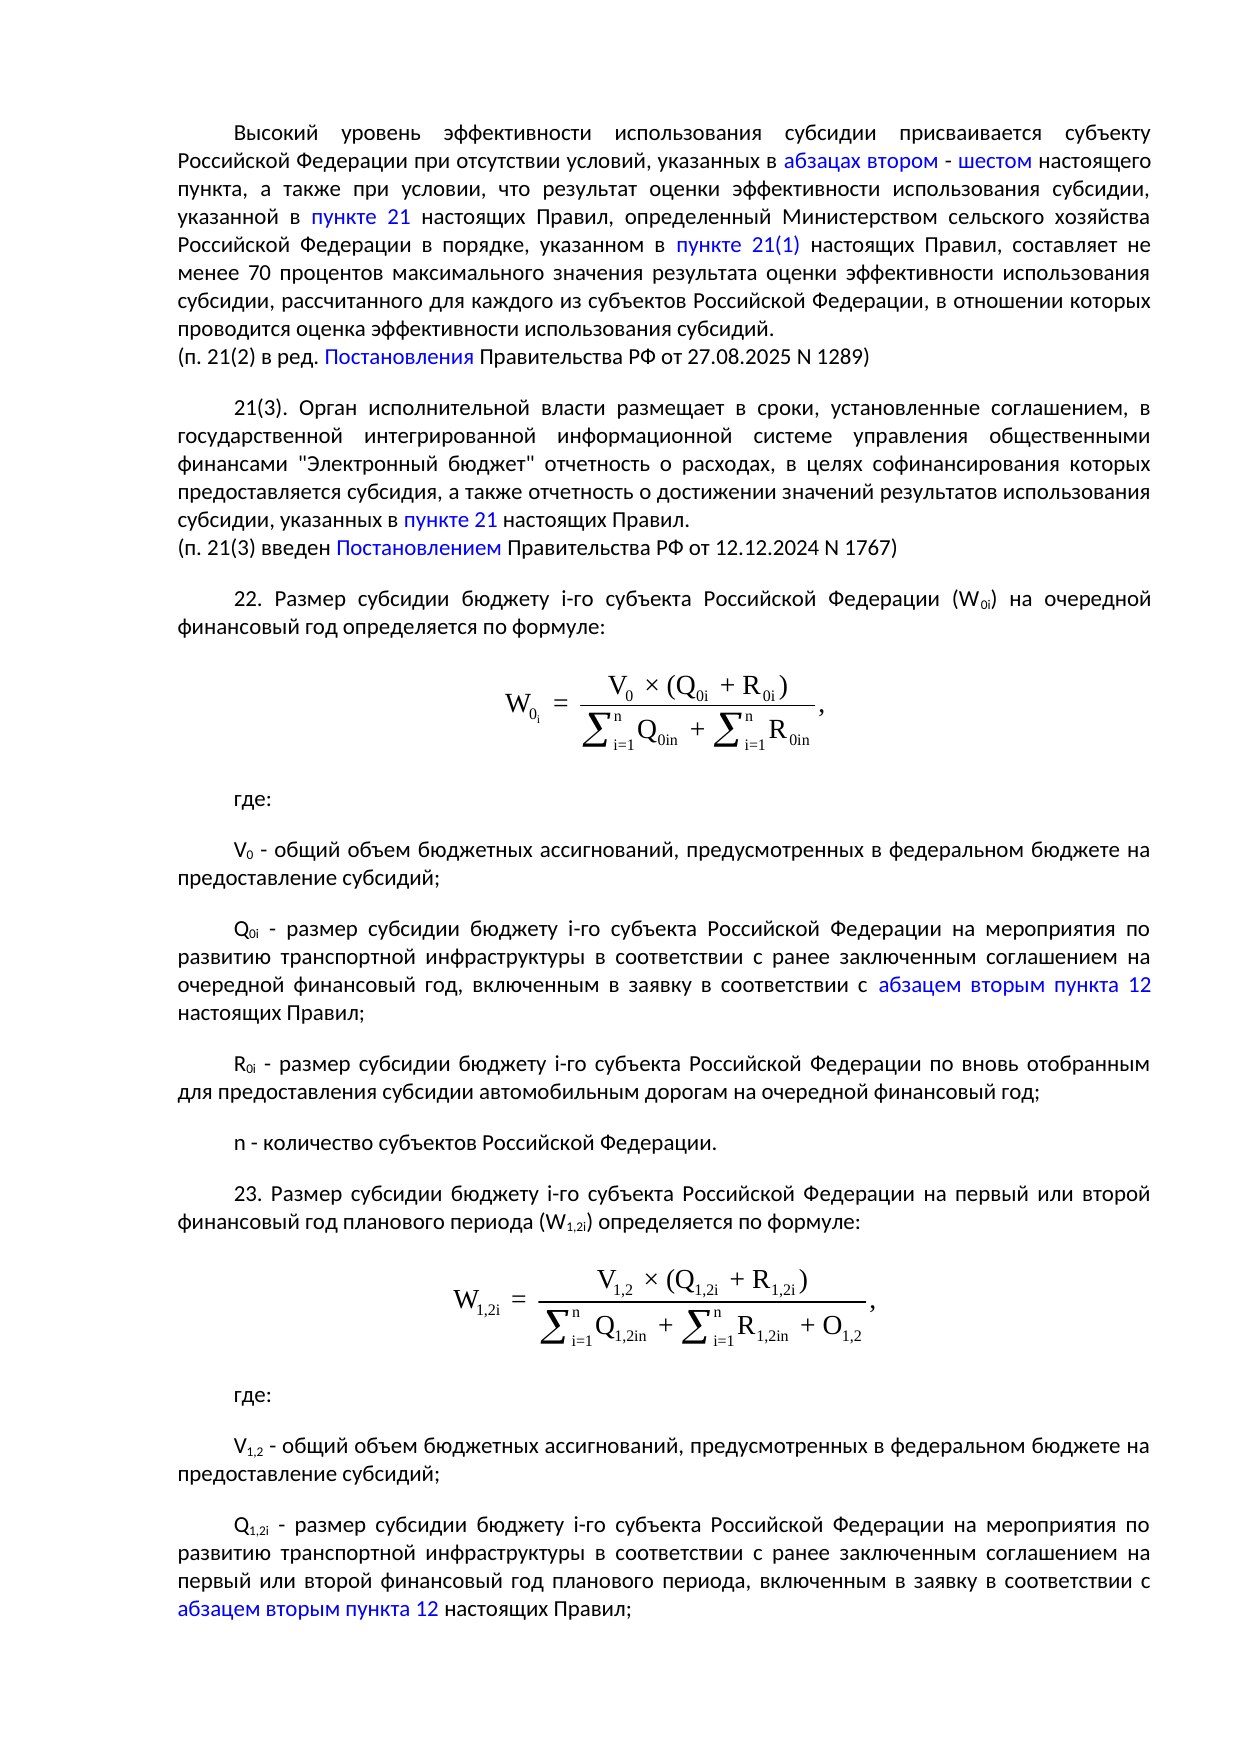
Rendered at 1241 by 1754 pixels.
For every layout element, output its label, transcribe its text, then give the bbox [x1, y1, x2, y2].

text (п. 21(2) в ред. Постановления Правительства РФ от 27.08.2025 N 1289) [177, 342, 1152, 370]
text n - количество субъектов Российской Федерации. [177, 1128, 1152, 1156]
text 21(3). Орган исполнительной власти размещает в сроки, установленные соглашением, в государственной интегрированной информационной системе управления общественными финансами "Электронный бюджет" отчетность о расходах, в целях софинансирования которых предоставляется субсидия, а также отчетность о достижении значений результатов использования субсидии, указанных в пункте 21 настоящих Правил. [177, 393, 1152, 533]
text (п. 21(3) введен Постановлением Правительства РФ от 12.12.2024 N 1767) [177, 533, 1152, 561]
text Q0i - размер субсидии бюджету i-го субъекта Российской Федерации на мероприятия по развитию транспортной инфраструктуры в соответствии с ранее заключенным соглашением на очередной финансовый год, включенным в заявку в соответствии с абзацем вторым пункта 12 настоящих Правил; [177, 914, 1152, 1026]
text Q1,2i - размер субсидии бюджету i-го субъекта Российской Федерации на мероприятия по развитию транспортной инфраструктуры в соответствии с ранее заключенным соглашением на первый или второй финансовый год планового периода, включенным в заявку в соответствии с абзацем вторым пункта 12 настоящих Правил; [177, 1510, 1152, 1622]
text 23. Размер субсидии бюджету i-го субъекта Российской Федерации на первый или второй финансовый год планового периода (W1,2i) определяется по формуле: [177, 1179, 1152, 1235]
text R0i - размер субсидии бюджету i-го субъекта Российской Федерации по вновь отобранным для предоставления субсидии автомобильным дорогам на очередной финансовый год; [177, 1049, 1152, 1105]
text Высокий уровень эффективности использования субсидии присваивается субъекту Российской Федерации при отсутствии условий, указанных в абзацах втором - шестом настоящего пункта, а также при условии, что результат оценки эффективности использования субсидии, указанной в пункте 21 настоящих Правил, определенный Министерством сельского хозяйства Российской Федерации в порядке, указанном в пункте 21(1) настоящих Правил, составляет не менее 70 процентов максимального значения результата оценки эффективности использования субсидии, рассчитанного для каждого из субъектов Российской Федерации, в отношении которых проводится оценка эффективности использования субсидий. [177, 118, 1152, 342]
text 22. Размер субсидии бюджету i-го субъекта Российской Федерации (W0i) на очередной финансовый год определяется по формуле: [177, 584, 1152, 640]
text где: [177, 784, 1152, 812]
text где: [177, 1380, 1152, 1408]
text V1,2 - общий объем бюджетных ассигнований, предусмотренных в федеральном бюджете на предоставление субсидий; [177, 1431, 1152, 1487]
text V0 - общий объем бюджетных ассигнований, предусмотренных в федеральном бюджете на предоставление субсидий; [177, 835, 1152, 891]
